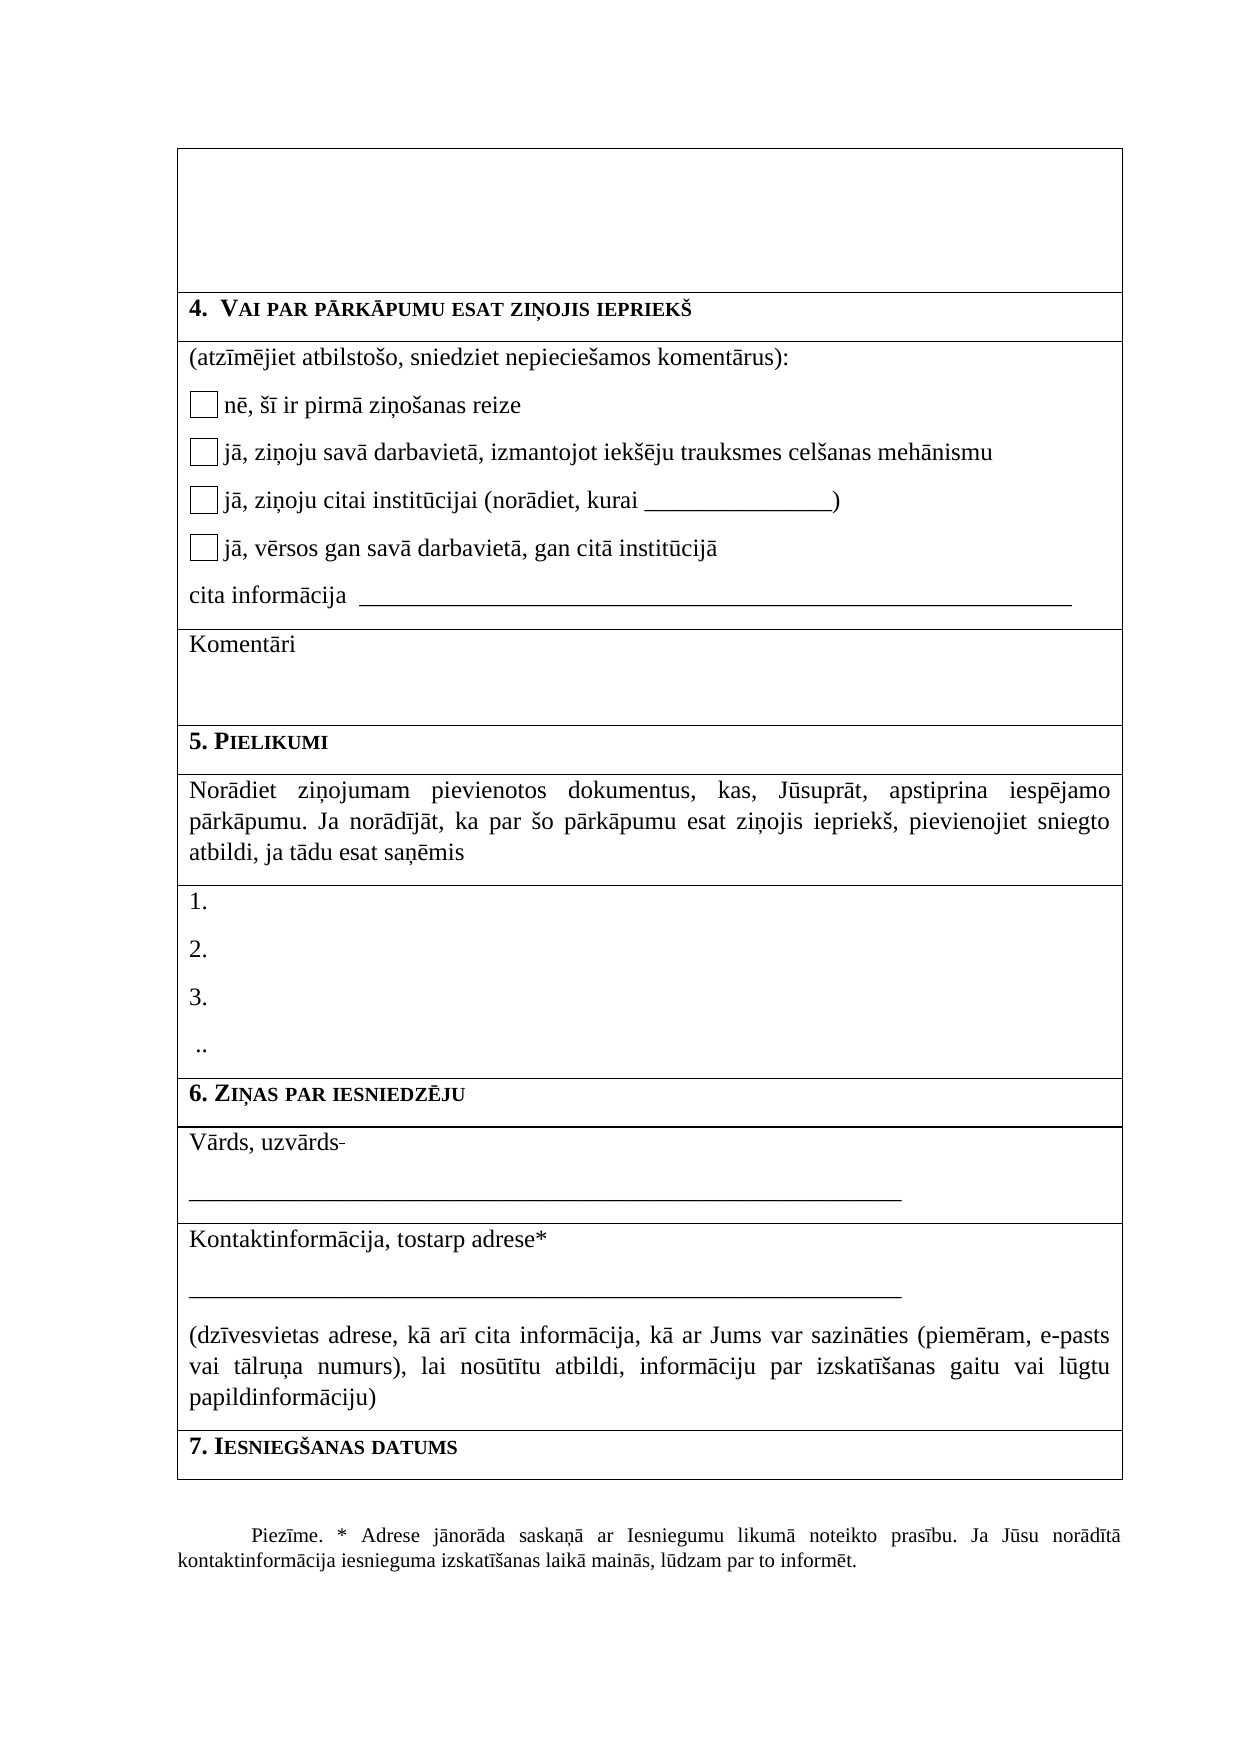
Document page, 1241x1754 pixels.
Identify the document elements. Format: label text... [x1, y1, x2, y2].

table_cell 6. Ziņas par iesniedzēju [178, 1079, 1122, 1126]
table_cell 1. 2. 3. .. [178, 886, 1122, 1077]
table_cell [178, 149, 1122, 292]
table_cell Kontaktinformācija, tostarp adrese* _________________________________________________________ (dzīvesvietas adrese, kā arī cita informācija, kā ar Jums var sazināties (piemēram, e-pasts vai tālruņa numurs), lai nosūtītu atbildi, informāciju par izskatīšanas gaitu vai lūgtu papildinformāciju) [178, 1224, 1122, 1430]
table_cell 4. Vai par pārkāpumu esat ziņojis iepriekš [178, 293, 1122, 341]
table_cell 7. Iesniegšanas datums [178, 1431, 1122, 1479]
table_cell 5. Pielikumi [178, 726, 1122, 774]
table_cell Norādiet ziņojumam pievienotos dokumentus, kas, Jūsuprāt, apstiprina iespējamo pārkāpumu. Ja norādījāt, ka par šo pārkāpumu esat ziņojis iepriekš, pievienojiet sniegto atbildi, ja tādu esat saņēmis [178, 775, 1122, 885]
table_cell (atzīmējiet atbilstošo, sniedziet nepieciešamos komentārus): nē, šī ir pirmā ziņošanas reize jā, ziņoju savā darbavietā, izmantojot iekšēju trauksmes celšanas mehānismu jā, ziņoju citai institūcijai (norādiet, kurai _______________) jā, vērsos gan savā darbavietā, gan citā institūcijā cita informācija _________________________________________________________ [178, 342, 1122, 628]
text Piezīme. * Adrese jānorāda saskaņā ar Iesniegumu likumā noteikto prasību. Ja Jūsu norādītā kontaktinformācija iesnieguma izskatīšanas laikā mainās, lūdzam par to informēt. [177, 1522, 1122, 1572]
table_cell Komentāri [178, 630, 1122, 725]
table_cell Vārds, uzvārds _________________________________________________________ [178, 1128, 1122, 1223]
